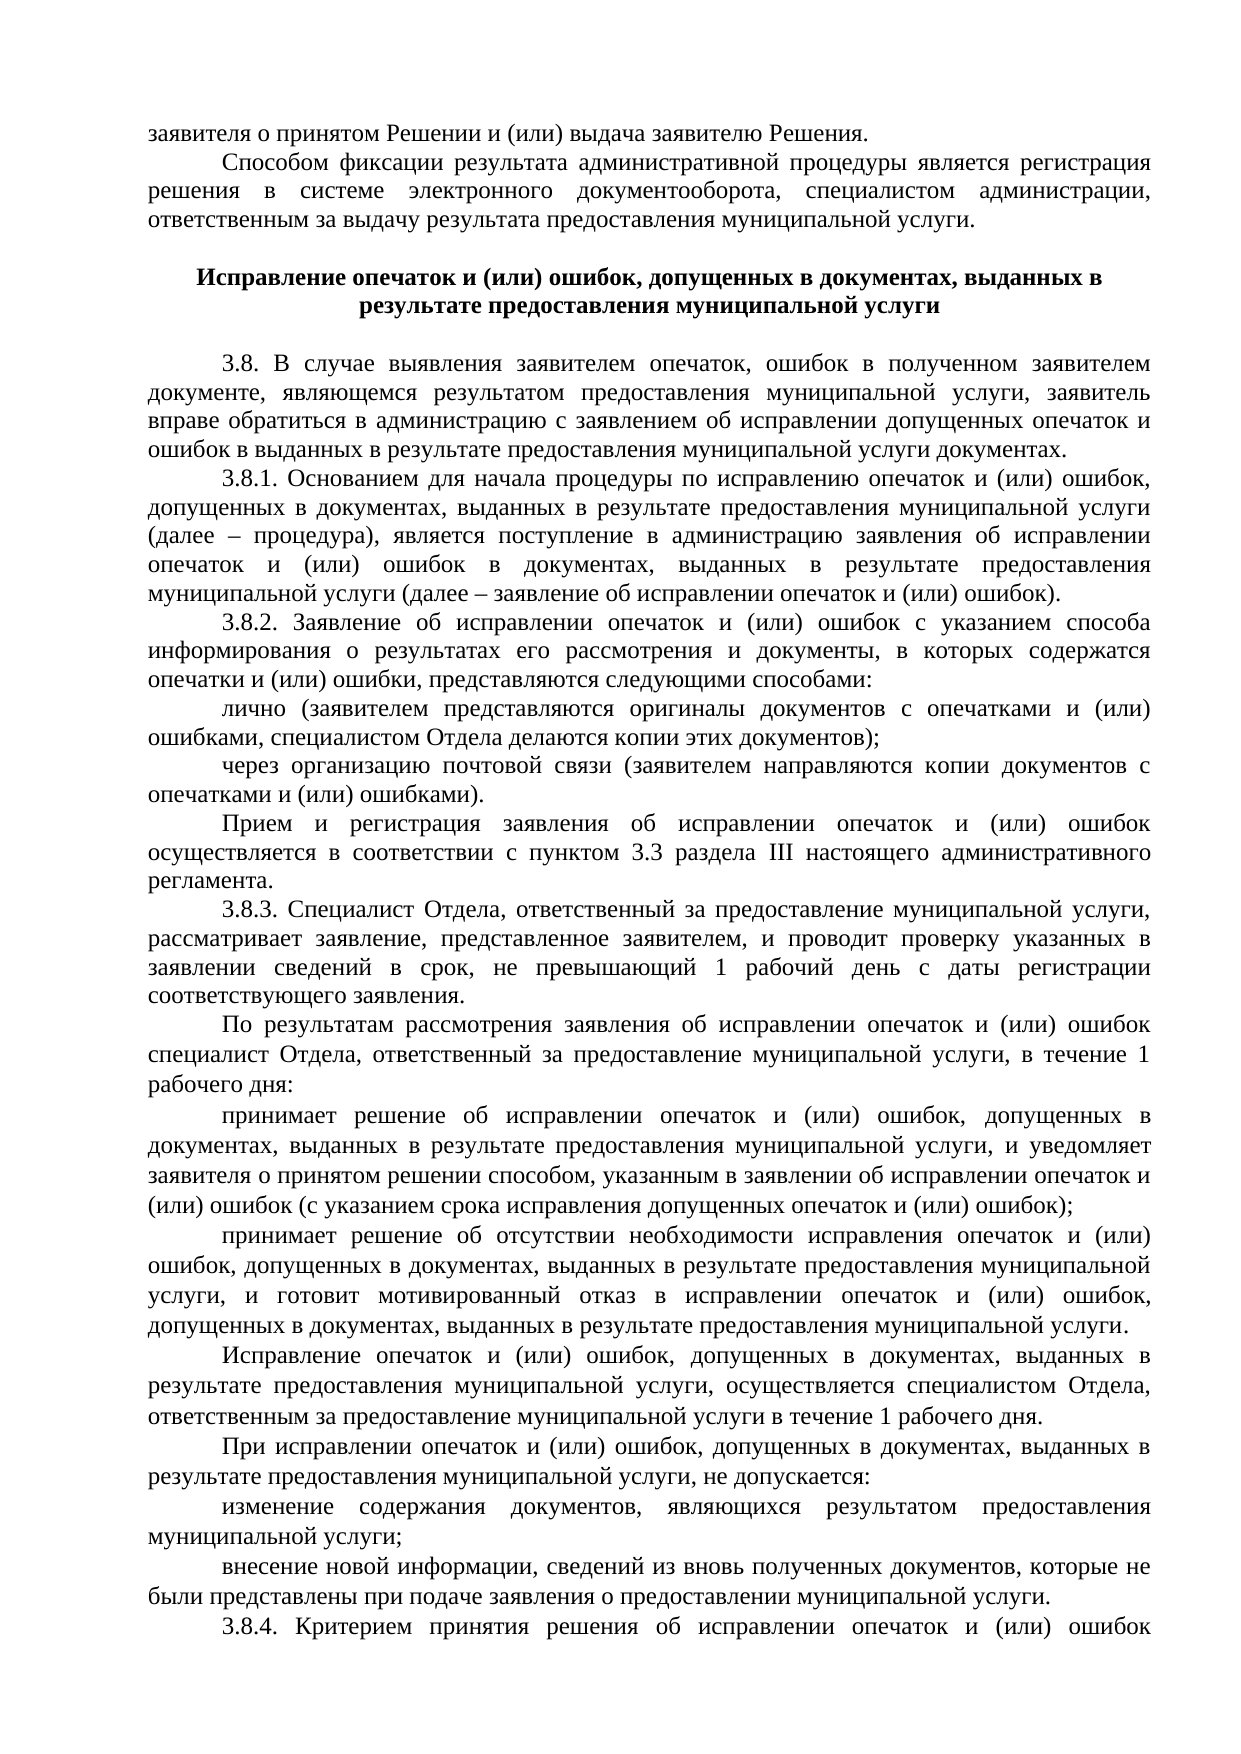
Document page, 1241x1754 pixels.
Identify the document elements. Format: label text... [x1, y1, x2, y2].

text 3.8.3. Специалист Отдела, ответственный за предоставление муниципальной услуги, рассматривает заявление, представленное заявителем, и проводит проверку указанных в заявлении сведений в срок, не превышающий 1 рабочий день с даты регистрации соответствующего заявления. [148, 894, 1152, 1009]
text Способом фиксации результата административной процедуры является регистрация решения в системе электронного документооборота, специалистом администрации, ответственным за выдачу результата предоставления муниципальной услуги. [148, 147, 1152, 233]
text 3.8.2. Заявление об исправлении опечаток и (или) ошибок с указанием способа информирования о результатах его рассмотрения и документы, в которых содержатся опечатки и (или) ошибки, представляются следующими способами: [148, 607, 1152, 693]
text 3.8. В случае выявления заявителем опечаток, ошибок в полученном заявителем документе, являющемся результатом предоставления муниципальной услуги, заявитель вправе обратиться в администрацию с заявлением об исправлении допущенных опечаток и ошибок в выданных в результате предоставления муниципальной услуги документах. [148, 348, 1152, 463]
text Прием и регистрация заявления об исправлении опечаток и (или) ошибок осуществляется в соответствии с пунктом 3.3 раздела III настоящего административного регламента. [148, 808, 1152, 894]
text изменение содержания документов, являющихся результатом предоставления муниципальной услуги; [148, 1491, 1152, 1550]
text При исправлении опечаток и (или) ошибок, допущенных в документах, выданных в результате предоставления муниципальной услуги, не допускается: [148, 1431, 1152, 1490]
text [148, 118, 1152, 147]
text принимает решение об исправлении опечаток и (или) ошибок, допущенных в документах, выданных в результате предоставления муниципальной услуги, и уведомляет заявителя о принятом решении способом, указанным в заявлении об исправлении опечаток и (или) ошибок (с указанием срока исправления допущенных опечаток и (или) ошибок); [148, 1100, 1152, 1219]
text внесение новой информации, сведений из вновь полученных документов, которые не были представлены при подаче заявления о предоставлении муниципальной услуги. [148, 1551, 1152, 1610]
text лично (заявителем представляются оригиналы документов с опечатками и (или) ошибками, специалистом Отдела делаются копии этих документов); [148, 693, 1152, 751]
text Исправление опечаток и (или) ошибок, допущенных в документах, выданных в результате предоставления муниципальной услуги, осуществляется специалистом Отдела, ответственным за предоставление муниципальной услуги в течение 1 рабочего дня. [148, 1341, 1152, 1429]
text 3.8.1. Основанием для начала процедуры по исправлению опечаток и (или) ошибок, допущенных в документах, выданных в результате предоставления муниципальной услуги (далее – процедура), является поступление в администрацию заявления об исправлении опечаток и (или) ошибок в документах, выданных в результате предоставления муниципальной услуги (далее – заявление об исправлении опечаток и (или) ошибок). [148, 463, 1152, 607]
text По результатам рассмотрения заявления об исправлении опечаток и (или) ошибок специалист Отдела, ответственный за предоставление муниципальной услуги, в течение 1 рабочего дня: [148, 1009, 1152, 1098]
text принимает решение об отсутствии необходимости исправления опечаток и (или) ошибок, допущенных в документах, выданных в результате предоставления муниципальной услуги, и готовит мотивированный отказ в исправлении опечаток и (или) ошибок, допущенных в документах, выданных в результате предоставления муниципальной услуги. [148, 1220, 1152, 1339]
text Исправление опечаток и (или) ошибок, допущенных в документах, выданных в результате предоставления муниципальной услуги [148, 262, 1152, 319]
text через организацию почтовой связи (заявителем направляются копии документов с опечатками и (или) ошибками). [148, 751, 1152, 808]
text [148, 1611, 1152, 1640]
